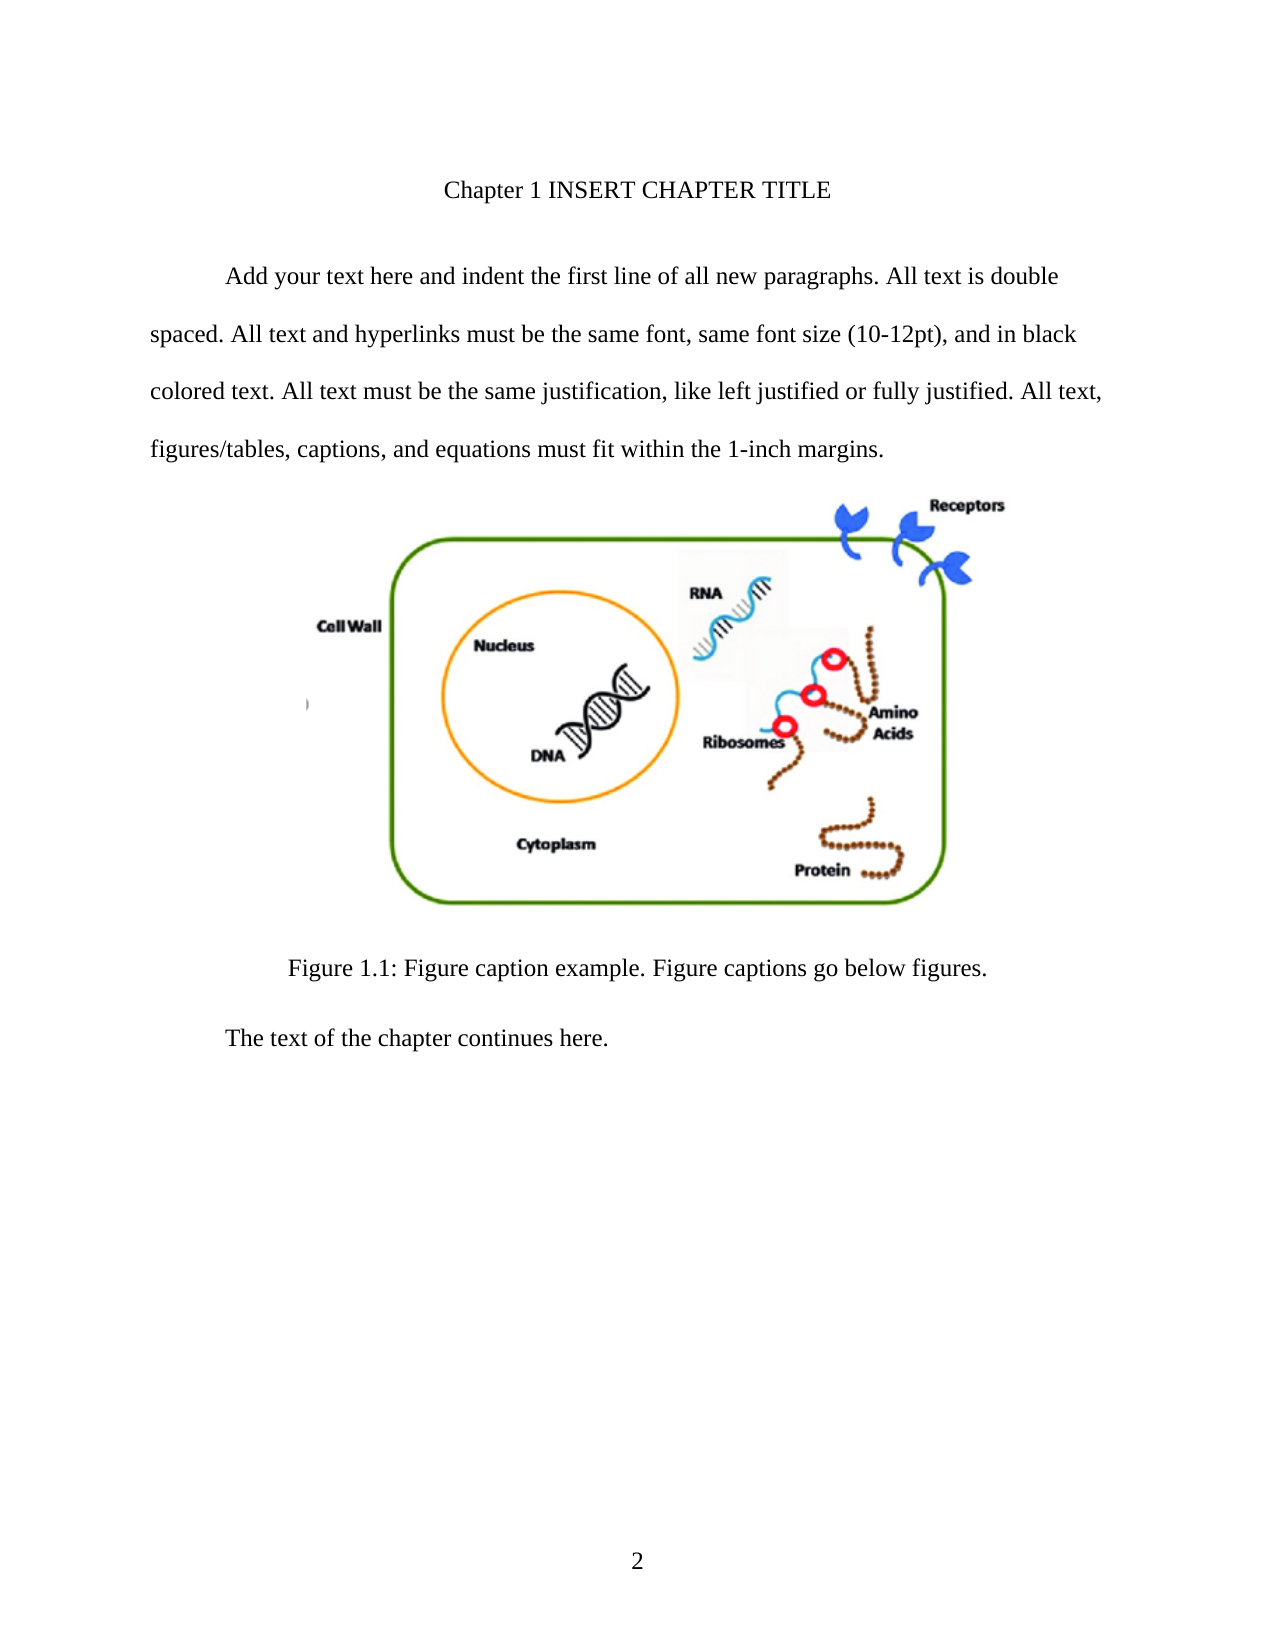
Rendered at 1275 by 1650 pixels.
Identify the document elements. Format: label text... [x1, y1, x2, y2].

text The text of the chapter continues here. [150, 1023, 1125, 1052]
subtitle INSERT CHAPTER TITLE [150, 175, 1125, 204]
picture [306, 491, 1013, 913]
text Add your text here and indent the first line of all new paragraphs. All text is double spaced. All text and hyperlinks must be the same font, same font size (10-12pt), and in black colored text. All text must be the same justification, like left justified or fully justified. All text, figures/tables, captions, and equations must fit within the 1-inch margins. [150, 261, 1125, 462]
text Figure 1.1: Figure caption example. Figure captions go below figures. [150, 953, 1125, 982]
